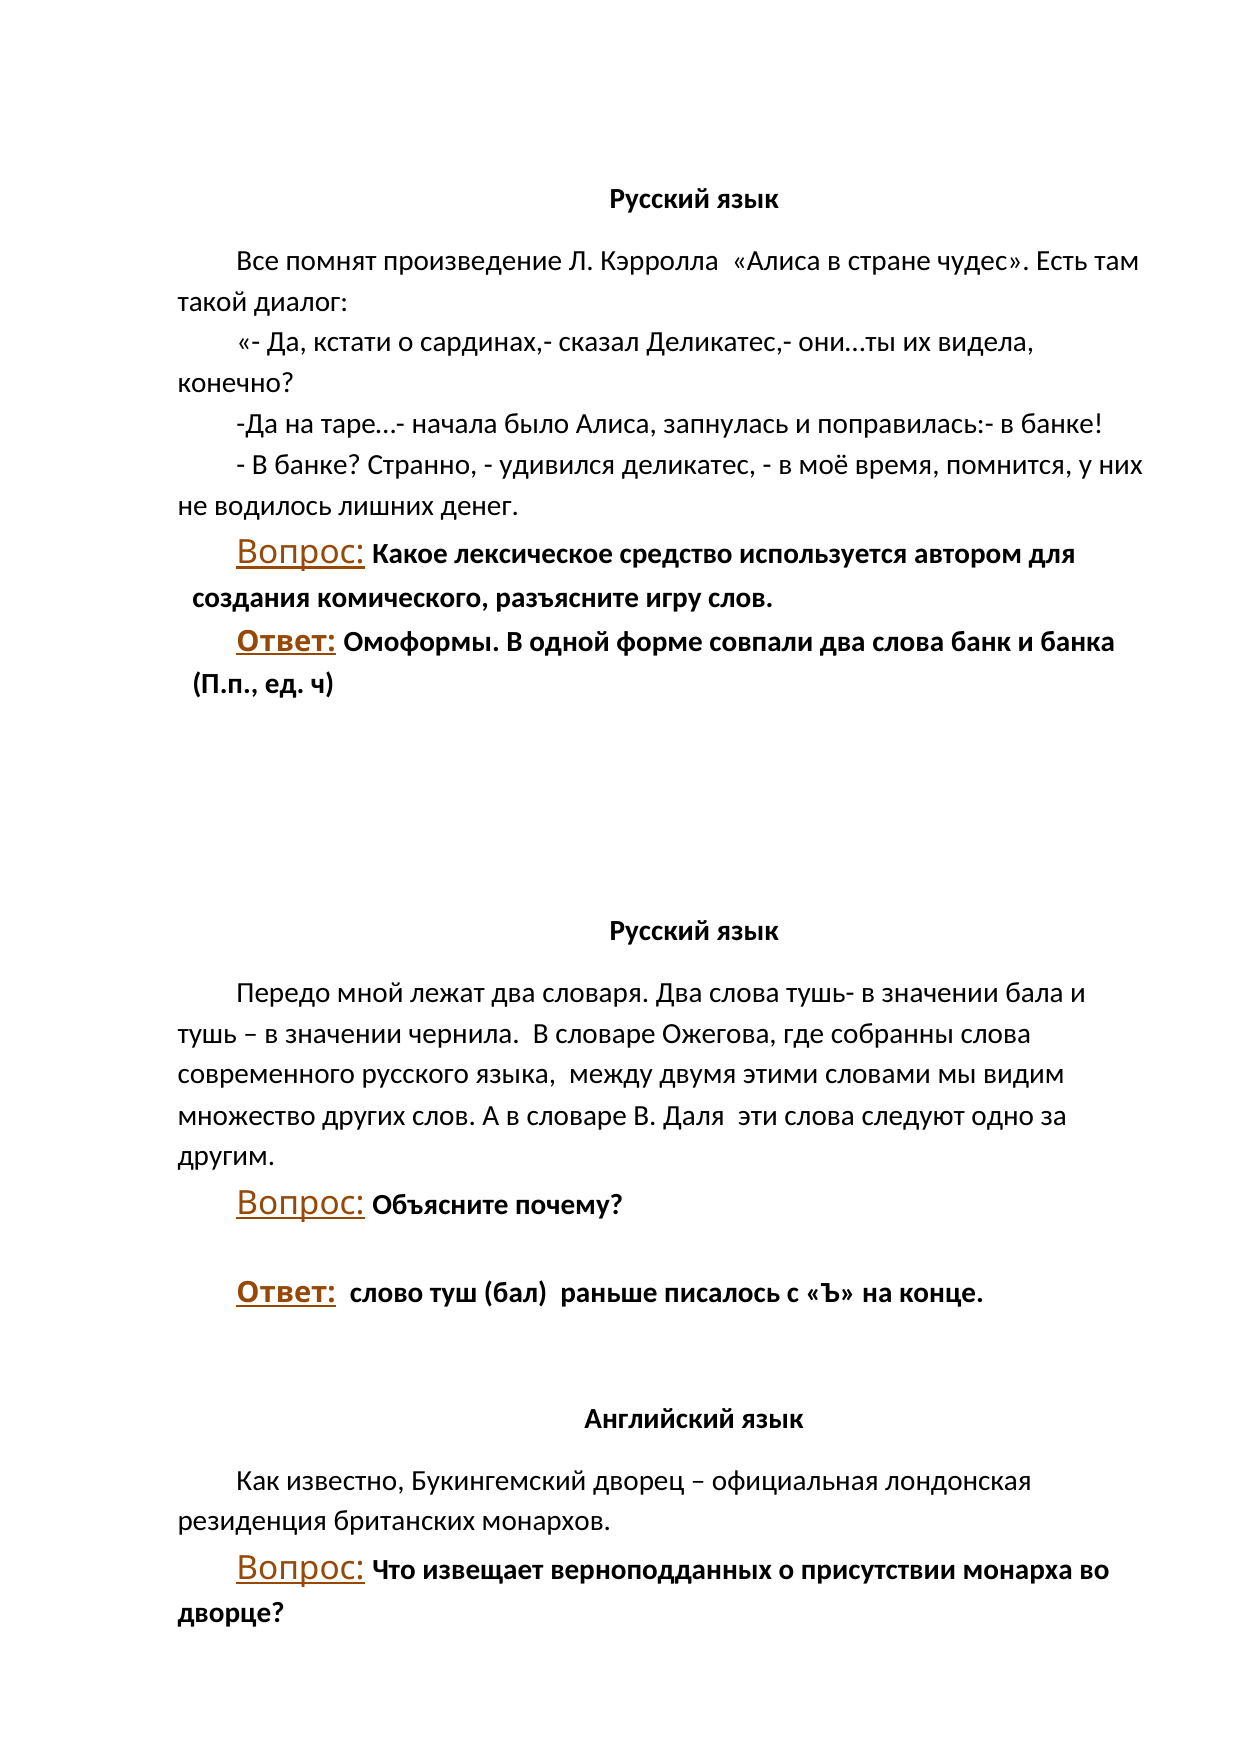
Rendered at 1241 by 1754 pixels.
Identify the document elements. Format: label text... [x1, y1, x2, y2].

text Передо мной лежат два словаря. Два слова тушь- в значении бала и тушь – в значении чернила. В словаре Ожегова, где собранны слова современного русского языка, между двумя этими словами мы видим множество других слов. А в словаре В. Даля эти слова следуют одно за другим. [177, 974, 1152, 1173]
text Английский язык [177, 1400, 1152, 1435]
text -Да на таре…- начала было Алиса, запнулась и поправилась:- в банке! [177, 405, 1152, 441]
text Ответ: слово туш (бал) раньше писалось с «Ъ» на конце. [192, 1272, 1152, 1311]
text «- Да, кстати о сардинах,- сказал Деликатес,- они…ты их видела, конечно? [177, 323, 1152, 400]
text Русский язык [177, 180, 1152, 216]
text Все помнят произведение Л. Кэрролла «Алиса в стране чудес». Есть там такой диалог: [177, 242, 1152, 318]
text Вопрос: Объясните почему? [177, 1178, 1152, 1224]
text Как известно, Букингемский дворец – официальная лондонская резиденция британских монархов. [177, 1462, 1152, 1538]
text Ответ: Омоформы. В одной форме совпали два слова банк и банка (П.п., ед. ч) [192, 620, 1152, 701]
list Вопрос: Какое лексическое средство используется автором для создания комического, разъясните игру слов. [192, 528, 1152, 614]
text Русский язык [177, 912, 1152, 948]
text - В банке? Странно, - удивился деликатес, - в моё время, помнится, у них не водилось лишних денег. [177, 446, 1152, 523]
text Вопрос: Что извещает верноподданных о присутствии монарха во дворце? [177, 1543, 1152, 1630]
